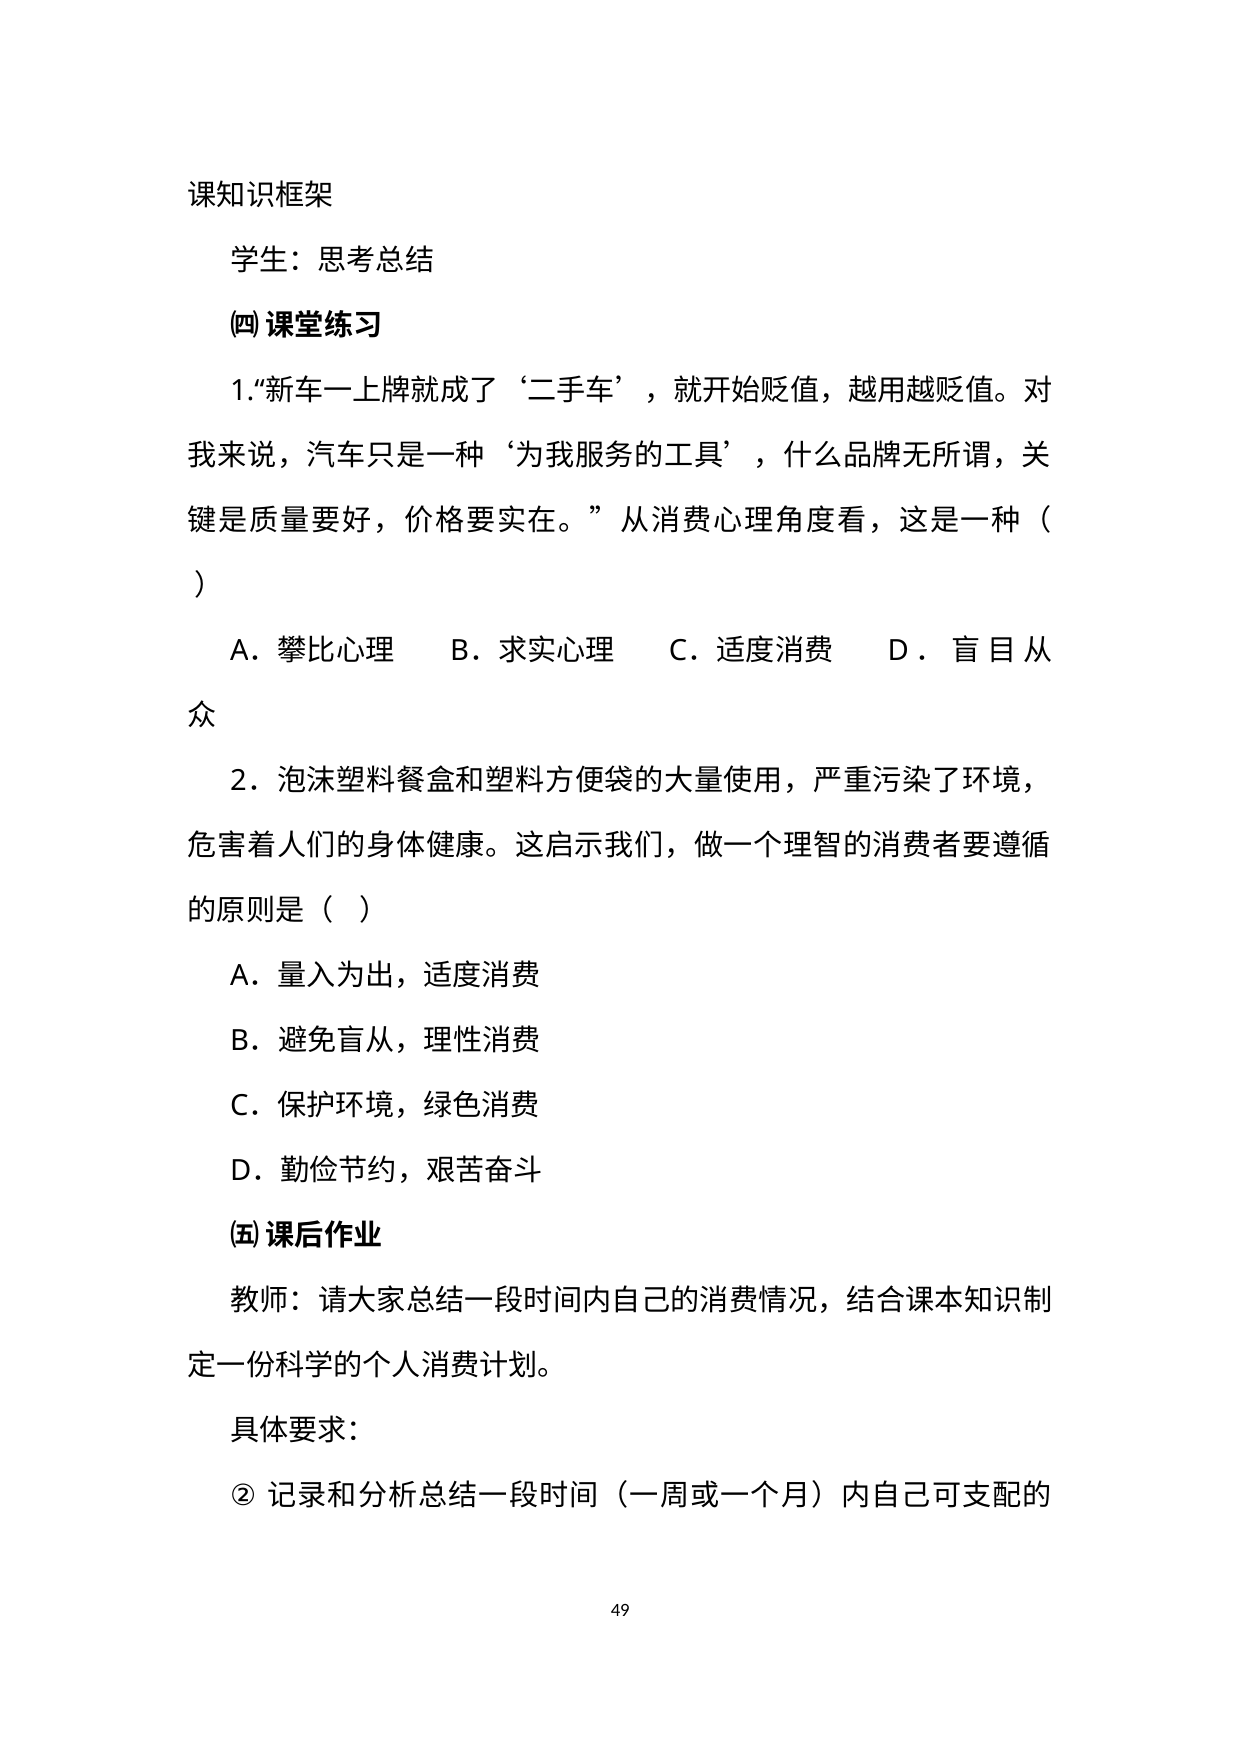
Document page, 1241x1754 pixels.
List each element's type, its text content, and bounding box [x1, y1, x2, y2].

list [230, 1460, 1053, 1525]
text D．勤俭节约，艰苦奋斗 [187, 1135, 1053, 1200]
text A．攀比心理 B．求实心理 C．适度消费 D．盲目从众 [187, 615, 1053, 745]
text ㈤ 课后作业 [187, 1200, 1053, 1265]
text B．避免盲从，理性消费 [187, 1005, 1053, 1070]
text C．保护环境，绿色消费 [187, 1070, 1053, 1135]
text 1.“新车一上牌就成了‘二手车’，就开始贬值，越用越贬值。对我来说，汽车只是一种‘为我服务的工具’，什么品牌无所谓，关键是质量要好，价格要实在。”从消费心理角度看，这是一种（ ） [187, 355, 1053, 615]
text 学生：思考总结 [187, 225, 1053, 290]
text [187, 160, 1053, 225]
text 2．泡沫塑料餐盒和塑料方便袋的大量使用，严重污染了环境，危害着人们的身体健康。这启示我们，做一个理智的消费者要遵循的原则是（ ） [187, 745, 1053, 940]
text A．量入为出，适度消费 [187, 940, 1053, 1005]
text ㈣ 课堂练习 [187, 290, 1053, 355]
text 具体要求： [187, 1395, 1053, 1460]
text 教师：请大家总结一段时间内自己的消费情况，结合课本知识制定一份科学的个人消费计划。 [187, 1265, 1053, 1395]
